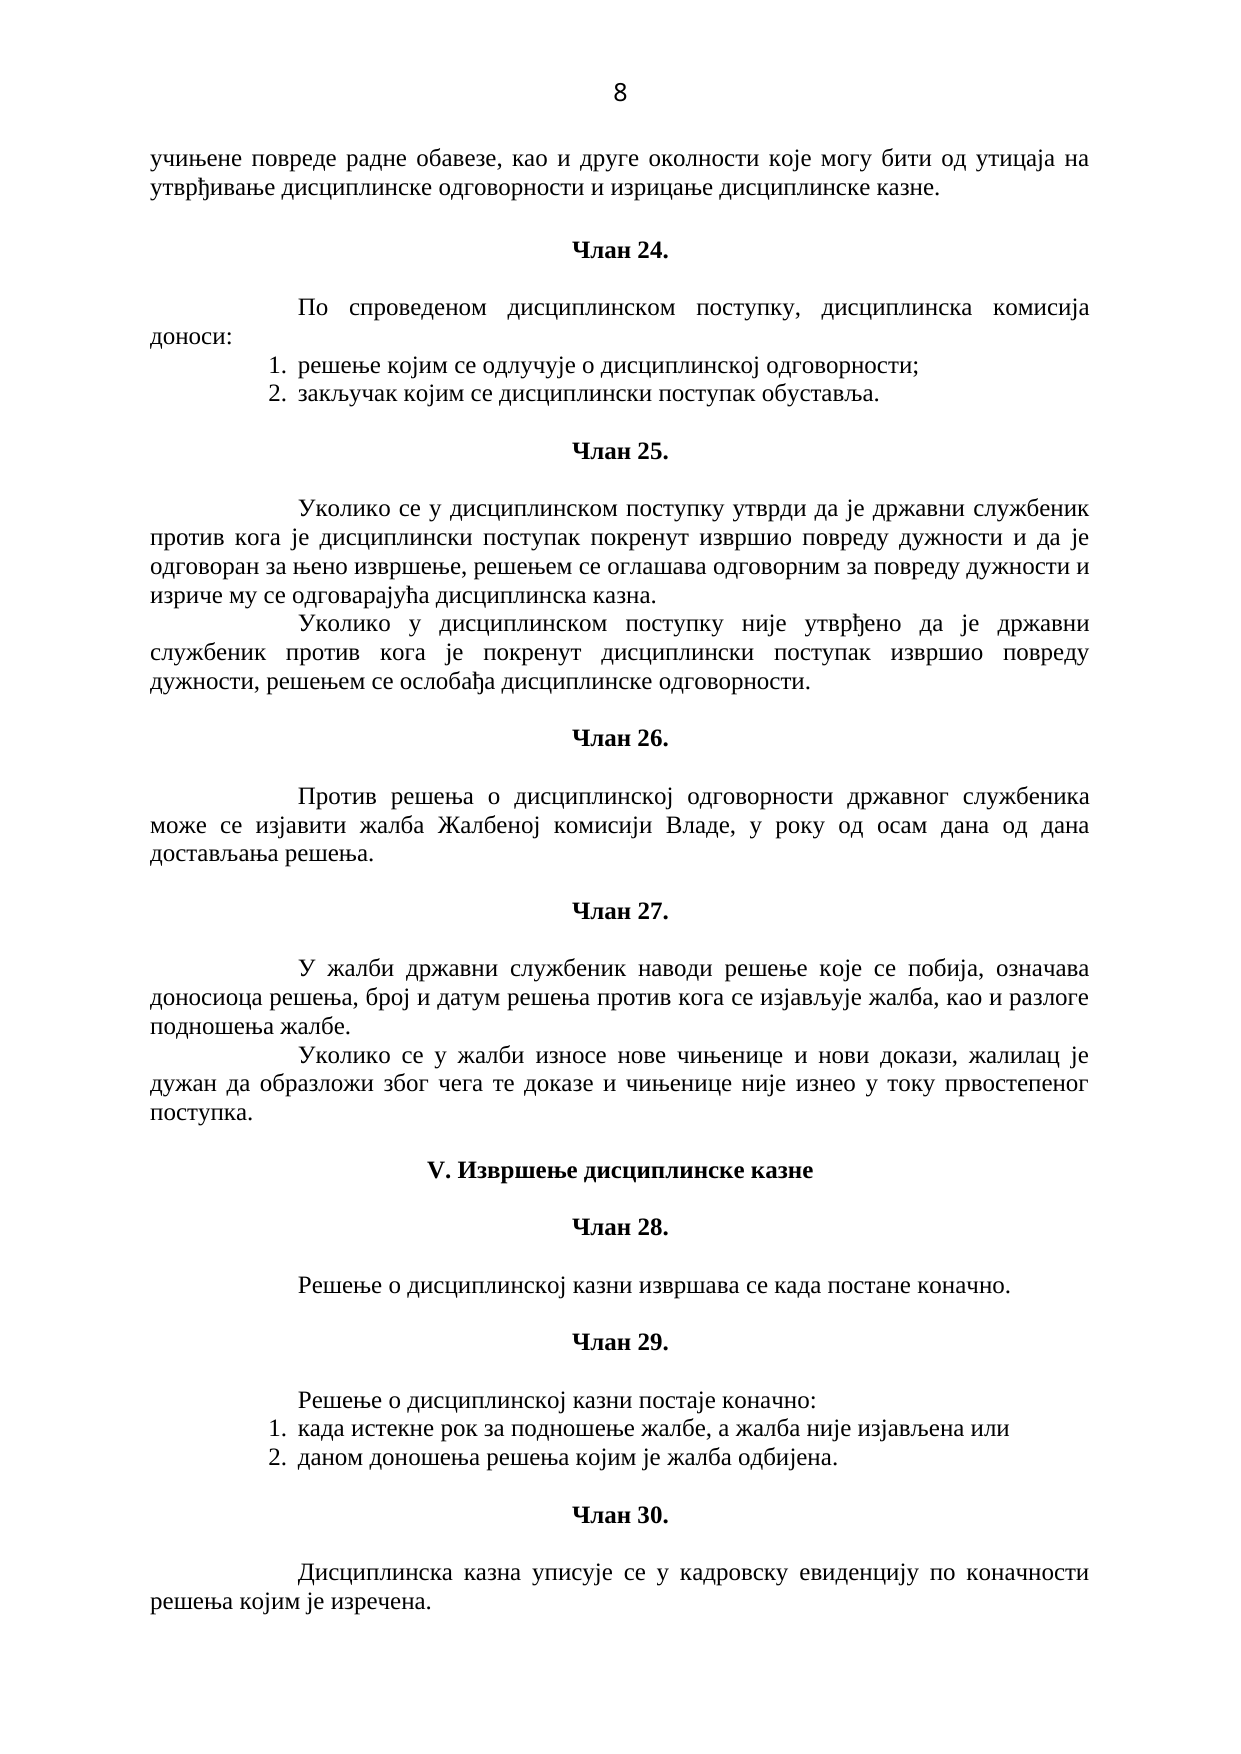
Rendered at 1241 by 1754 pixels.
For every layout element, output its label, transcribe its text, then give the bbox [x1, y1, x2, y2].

text Против решења о дисциплинској одговорности државног службеника може се изјавити жалба Жалбеној комисији Владе, у року од осам дана од дана достављања решења. [150, 781, 1090, 867]
text Члан 29. [150, 1327, 1090, 1356]
text 1. решење којим се одлучује о дисциплинској одговорности; [150, 350, 1090, 378]
text Члан 26. [150, 723, 1090, 752]
text Члан 25. [150, 436, 1090, 465]
text Дисциплинска казна уписује се у кадровску евиденцију по коначности решења којим је изречена. [150, 1557, 1090, 1615]
text Члан 30. [150, 1500, 1090, 1528]
text У жалби државни службеник наводи решење које се побија, означава доносиоца решења, број и датум решења против кога се изјављује жалба, као и разлоге подношења жалбе. [150, 953, 1090, 1040]
text Члан 27. [150, 896, 1090, 925]
text Уколико у дисциплинском поступку није утврђено да је државни службеник против кога је покренут дисциплински поступак извршио повреду дужности, решењем се ослобађа дисциплинске одговорности. [150, 608, 1090, 695]
text Уколико се у жалби износе нове чињенице и нови докази, жалилац је дужан да образложи због чега те доказе и чињенице није изнео у току првостепеног поступка. [150, 1040, 1090, 1126]
text По спроведеном дисциплинском поступку, дисциплинска комисија доноси: [150, 292, 1090, 350]
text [150, 143, 1090, 201]
text Решење о дисциплинској казни постаје коначно: [150, 1385, 1090, 1413]
text V. Извршење дисциплинске казне [150, 1155, 1090, 1183]
text Решење о дисциплинској казни извршава се када постане коначно. [150, 1270, 1090, 1298]
text 1. када истекне рок за подношење жалбе, а жалба није изјављена или [150, 1413, 1090, 1442]
text Уколико се у дисциплинском поступку утврди да је државни службеник против кога је дисциплински поступак покренут извршио повреду дужности и да је одговоран за њено извршење, решењем се оглашава одговорним за повреду дужности и изриче му се одговарајућа дисциплинска казна. [150, 493, 1090, 608]
text Члан 24. [150, 235, 1090, 263]
text Члан 28. [150, 1212, 1090, 1241]
text 2. даном доношења решења којим је жалба одбијена. [150, 1442, 1090, 1471]
text 2. закључак којим се дисциплински поступак обуставља. [150, 378, 1090, 407]
